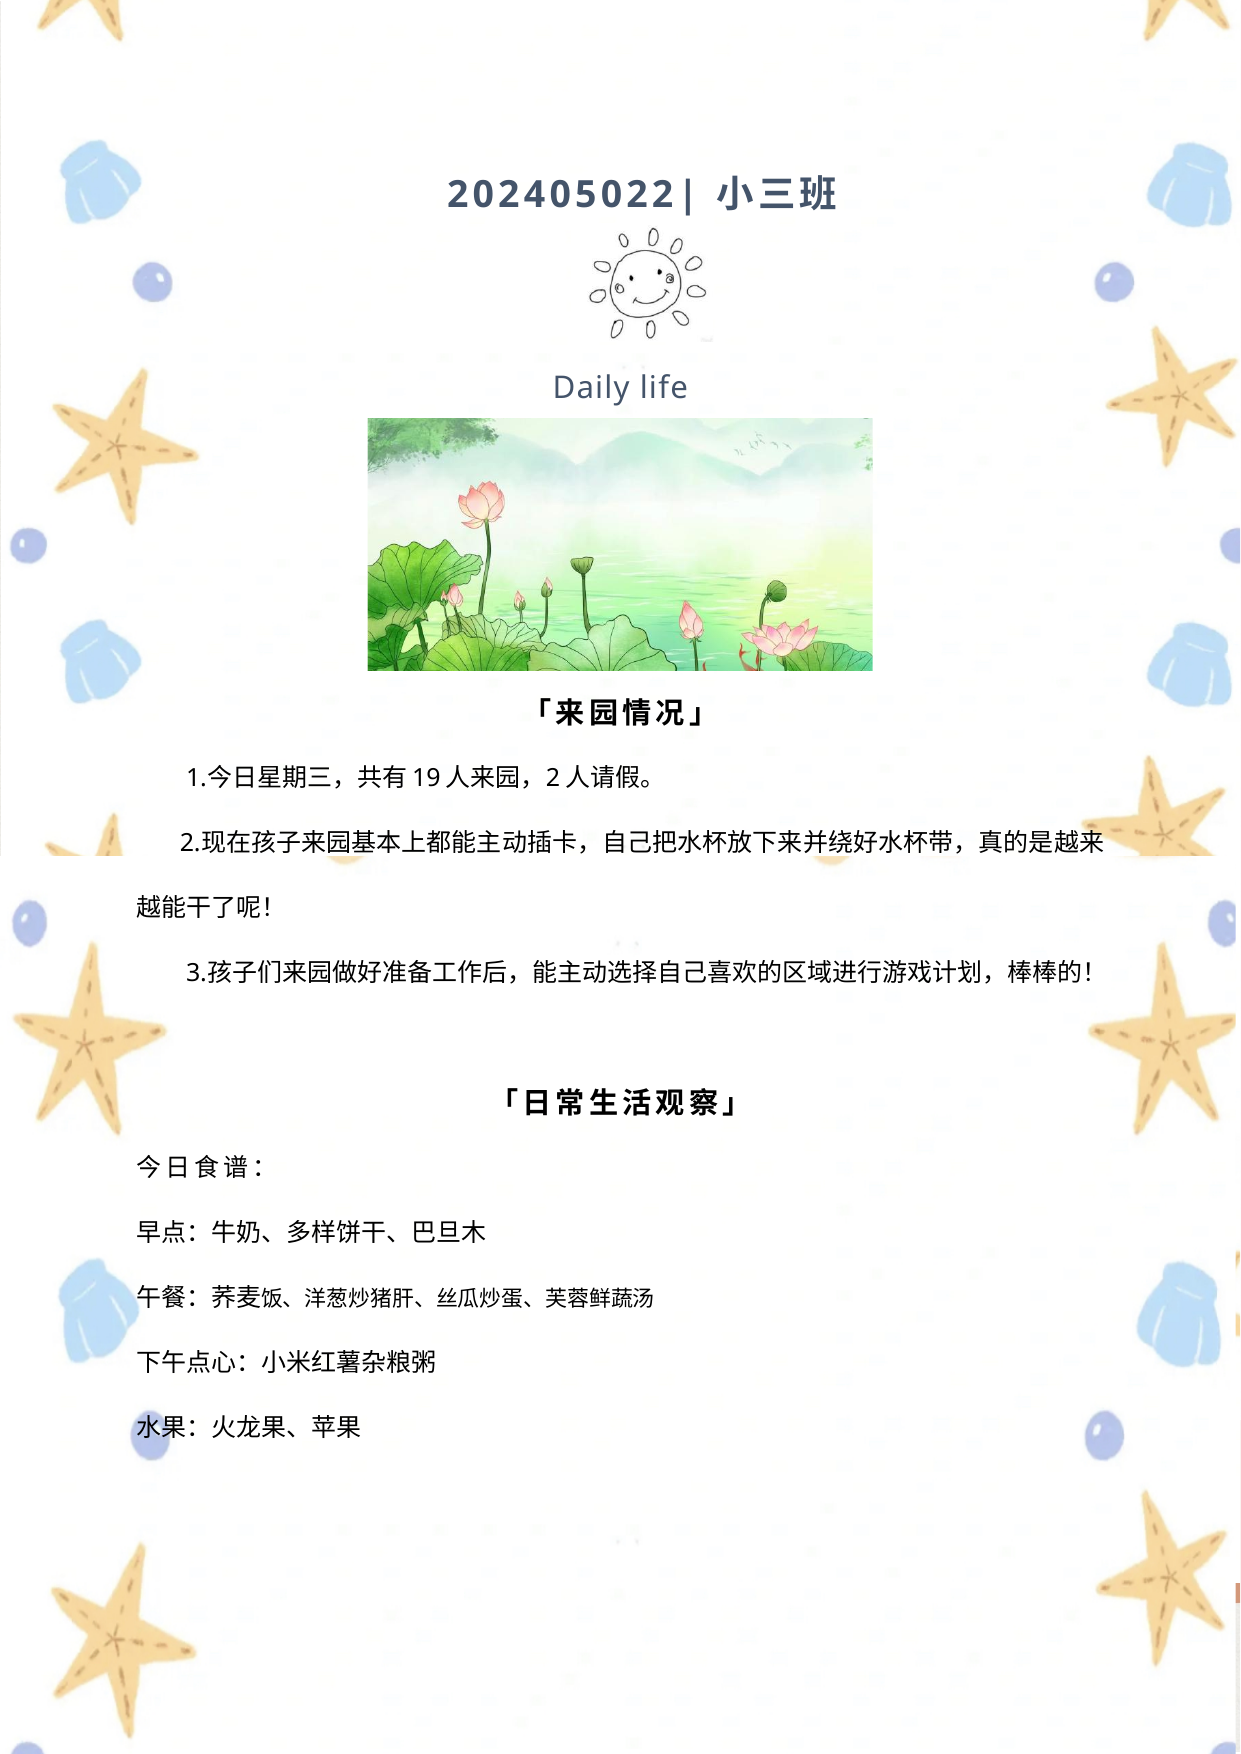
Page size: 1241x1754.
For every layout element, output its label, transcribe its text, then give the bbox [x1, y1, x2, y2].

text 午餐：荞麦饭、洋葱炒猪肝、丝瓜炒蛋、芙蓉鲜蔬汤 [136, 1263, 1104, 1328]
text 早点：牛奶、多样饼干、巴旦木 [136, 1198, 1104, 1263]
text 「日常生活观察」 [136, 1068, 1104, 1133]
list 3.孩子们来园做好准备工作后，能主动选择自己喜欢的区域进行游戏计划，棒棒的！ [136, 938, 1104, 1003]
picture [0, 0, 1241, 1754]
text 下午点心：小米红薯杂粮粥 [136, 1328, 1104, 1393]
text 「来园情况」 [136, 678, 1104, 743]
list 2.现在孩子来园基本上都能主动插卡，自己把水杯放下来并绕好水杯带，真的是越来越能干了呢！ [136, 808, 1104, 938]
list 1.今日星期三，共有19人来园，2人请假。 [136, 743, 1104, 808]
text 202405022| 小三班 [136, 158, 1104, 223]
text 水果：火龙果、苹果 [136, 1393, 1104, 1458]
text Daily life [136, 353, 1104, 418]
text 今日食谱： [136, 1133, 1104, 1198]
